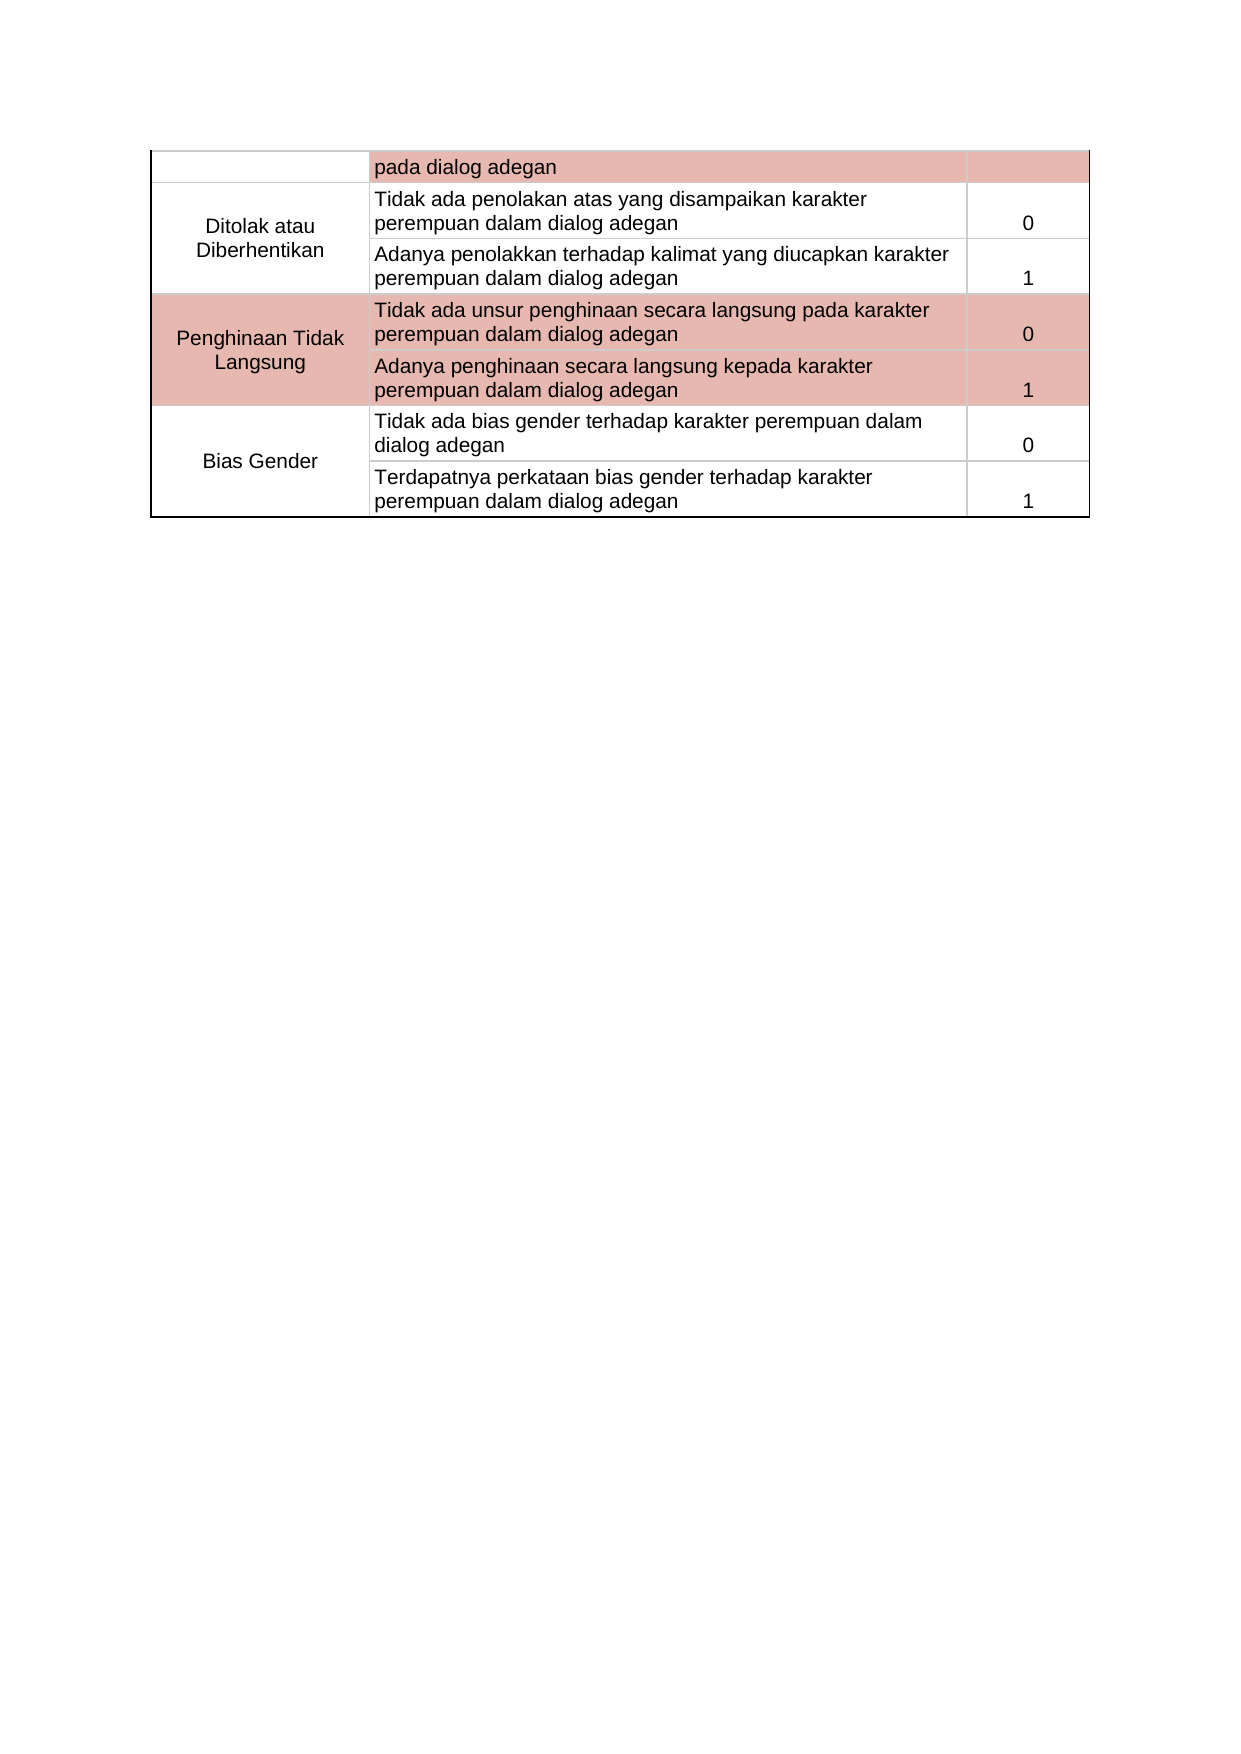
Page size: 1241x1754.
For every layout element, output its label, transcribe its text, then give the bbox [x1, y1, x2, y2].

table_cell 0 [968, 183, 1089, 237]
table_cell 1 [968, 152, 1089, 182]
table_cell Adanya penolakkan terhadap kalimat yang diucapkan karakter perempuan dalam dialog adegan [370, 239, 966, 293]
table_cell Bias Gender [152, 406, 369, 516]
table_cell 0 [968, 406, 1089, 460]
table_cell Penghinaan Tidak Langsung [152, 295, 369, 405]
table_cell Terdapatnya perkataan bias gender terhadap karakter perempuan dalam dialog adegan [370, 462, 966, 516]
table_cell Adanya penghinaan secara langsung kepada karakter perempuan dalam dialog adegan [370, 351, 966, 405]
table_cell Tidak ada unsur penghinaan secara langsung pada karakter perempuan dalam dialog adegan [370, 295, 966, 349]
table_cell Tidak ada bias gender terhadap karakter perempuan dalam dialog adegan [370, 406, 966, 460]
table_cell Ditolak atau Diberhentikan [152, 183, 369, 293]
table_cell 1 [968, 239, 1089, 293]
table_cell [370, 152, 966, 182]
table_cell Tidak ada penolakan atas yang disampaikan karakter perempuan dalam dialog adegan [370, 183, 966, 237]
table_cell 1 [968, 462, 1089, 516]
table_cell 1 [968, 351, 1089, 405]
table_cell 0 [968, 295, 1089, 349]
